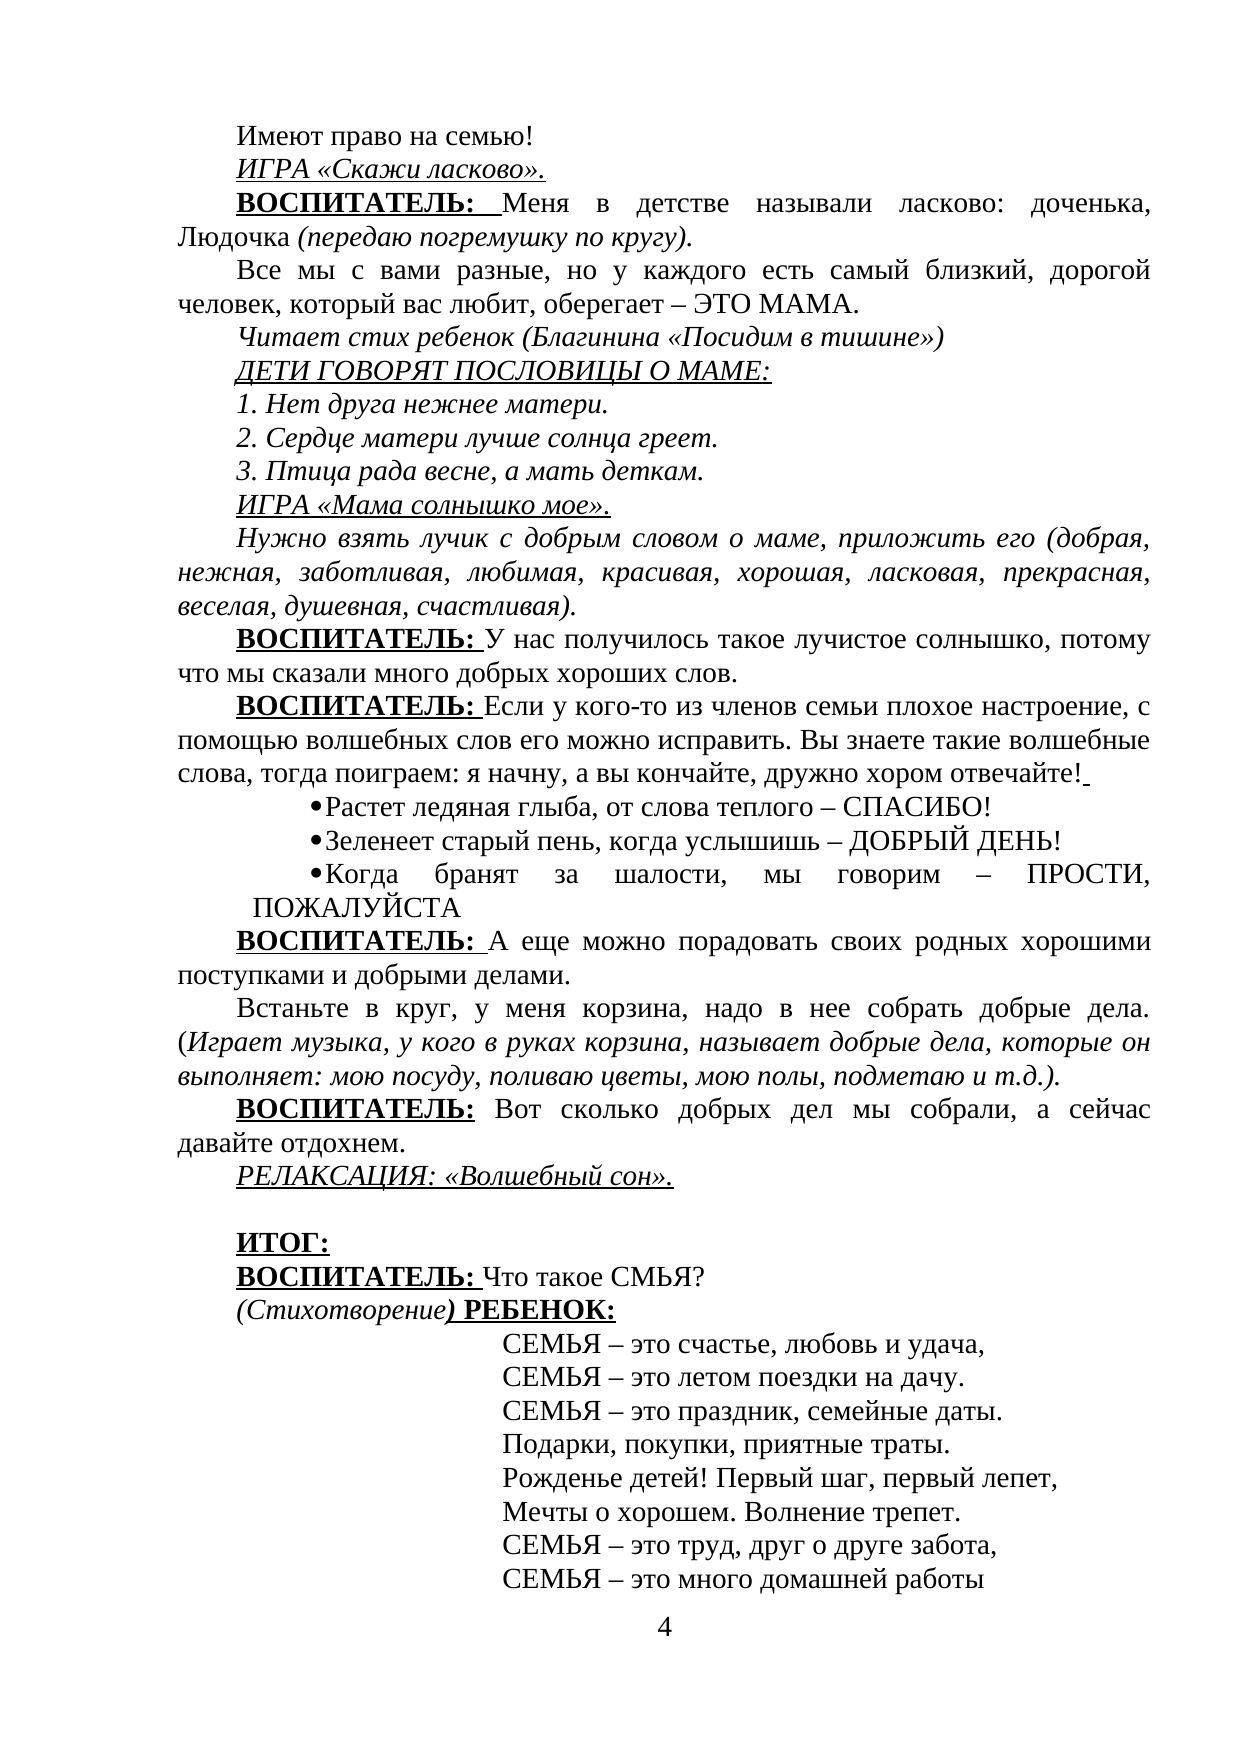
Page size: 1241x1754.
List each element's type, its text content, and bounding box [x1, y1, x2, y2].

text Читает стих ребенок (Благинина «Посидим в тишине») [177, 319, 1152, 353]
text ВОСПИТАТЕЛЬ: Вот сколько добрых дел мы собрали, а сейчас давайте отдохнем. [177, 1091, 1152, 1158]
text 3. Птица рада весне, а мать деткам. [177, 453, 1152, 487]
text 2. Сердце матери лучше солнца греет. [177, 420, 1152, 453]
text Имеют право на семью! [177, 118, 1152, 152]
text ДЕТИ ГОВОРЯТ ПОСЛОВИЦЫ О МАМЕ: [177, 353, 1152, 386]
text ИГРА «Мама солнышко мое». [177, 487, 1152, 521]
text Нужно взять лучик с добрым словом о маме, приложить его (добрая, нежная, заботливая, любимая, красивая, хорошая, ласковая, прекрасная, веселая, душевная, счастливая). [177, 521, 1152, 621]
text СЕМЬЯ – это труд, друг о друге забота, [443, 1527, 1152, 1561]
text СЕМЬЯ – это праздник, семейные даты. [443, 1393, 1152, 1427]
text ВОСПИТАТЕЛЬ: Что такое СМЬЯ? [177, 1259, 1152, 1292]
text Мечты о хорошем. Волнение трепет. [443, 1494, 1152, 1527]
text РЕЛАКСАЦИЯ: «Волшебный сон». [177, 1158, 1152, 1192]
text СЕМЬЯ – это счастье, любовь и удача, [443, 1326, 1152, 1359]
text СЕМЬЯ – это много домашней работы [443, 1561, 1152, 1594]
text СЕМЬЯ – это летом поездки на дачу. [443, 1359, 1152, 1393]
list Растет ледяная глыба, от слова теплого – СПАСИБО! [252, 789, 1152, 823]
text ВОСПИТАТЕЛЬ: Меня в детстве называли ласково: доченька, Людочка (передаю погремушку по кругу). [177, 185, 1152, 252]
text Подарки, покупки, приятные траты. [443, 1427, 1152, 1460]
text Рожденье детей! Первый шаг, первый лепет, [443, 1460, 1152, 1494]
text Все мы с вами разные, но у каждого есть самый близкий, дорогой человек, который вас любит, оберегает – ЭТО МАМА. [177, 252, 1152, 319]
list Когда бранят за шалости, мы говорим – ПРОСТИ, ПОЖАЛУЙСТА [252, 856, 1152, 923]
text ВОСПИТАТЕЛЬ: Если у кого-то из членов семьи плохое настроение, с помощью волшебных слов его можно исправить. Вы знаете такие волшебные слова, тогда поиграем: я начну, а вы кончайте, дружно хором отвечайте! [177, 688, 1152, 789]
text ИГРА «Скажи ласково». [177, 152, 1152, 185]
text ВОСПИТАТЕЛЬ: У нас получилось такое лучистое солнышко, потому что мы сказали много добрых хороших слов. [177, 621, 1152, 688]
text ИТОГ: [177, 1225, 1152, 1259]
list Зеленеет старый пень, когда услышишь – ДОБРЫЙ ДЕНЬ! [252, 823, 1152, 856]
text 1. Нет друга нежнее матери. [177, 386, 1152, 420]
text (Стихотворение) РЕБЕНОК: [177, 1292, 1152, 1326]
text ВОСПИТАТЕЛЬ: А еще можно порадовать своих родных хорошими поступками и добрыми делами. [177, 923, 1152, 991]
text Встаньте в круг, у меня корзина, надо в нее собрать добрые дела. (Играет музыка, у кого в руках корзина, называет добрые дела, которые он выполняет: мою посуду, поливаю цветы, мою полы, подметаю и т.д.). [177, 991, 1152, 1091]
